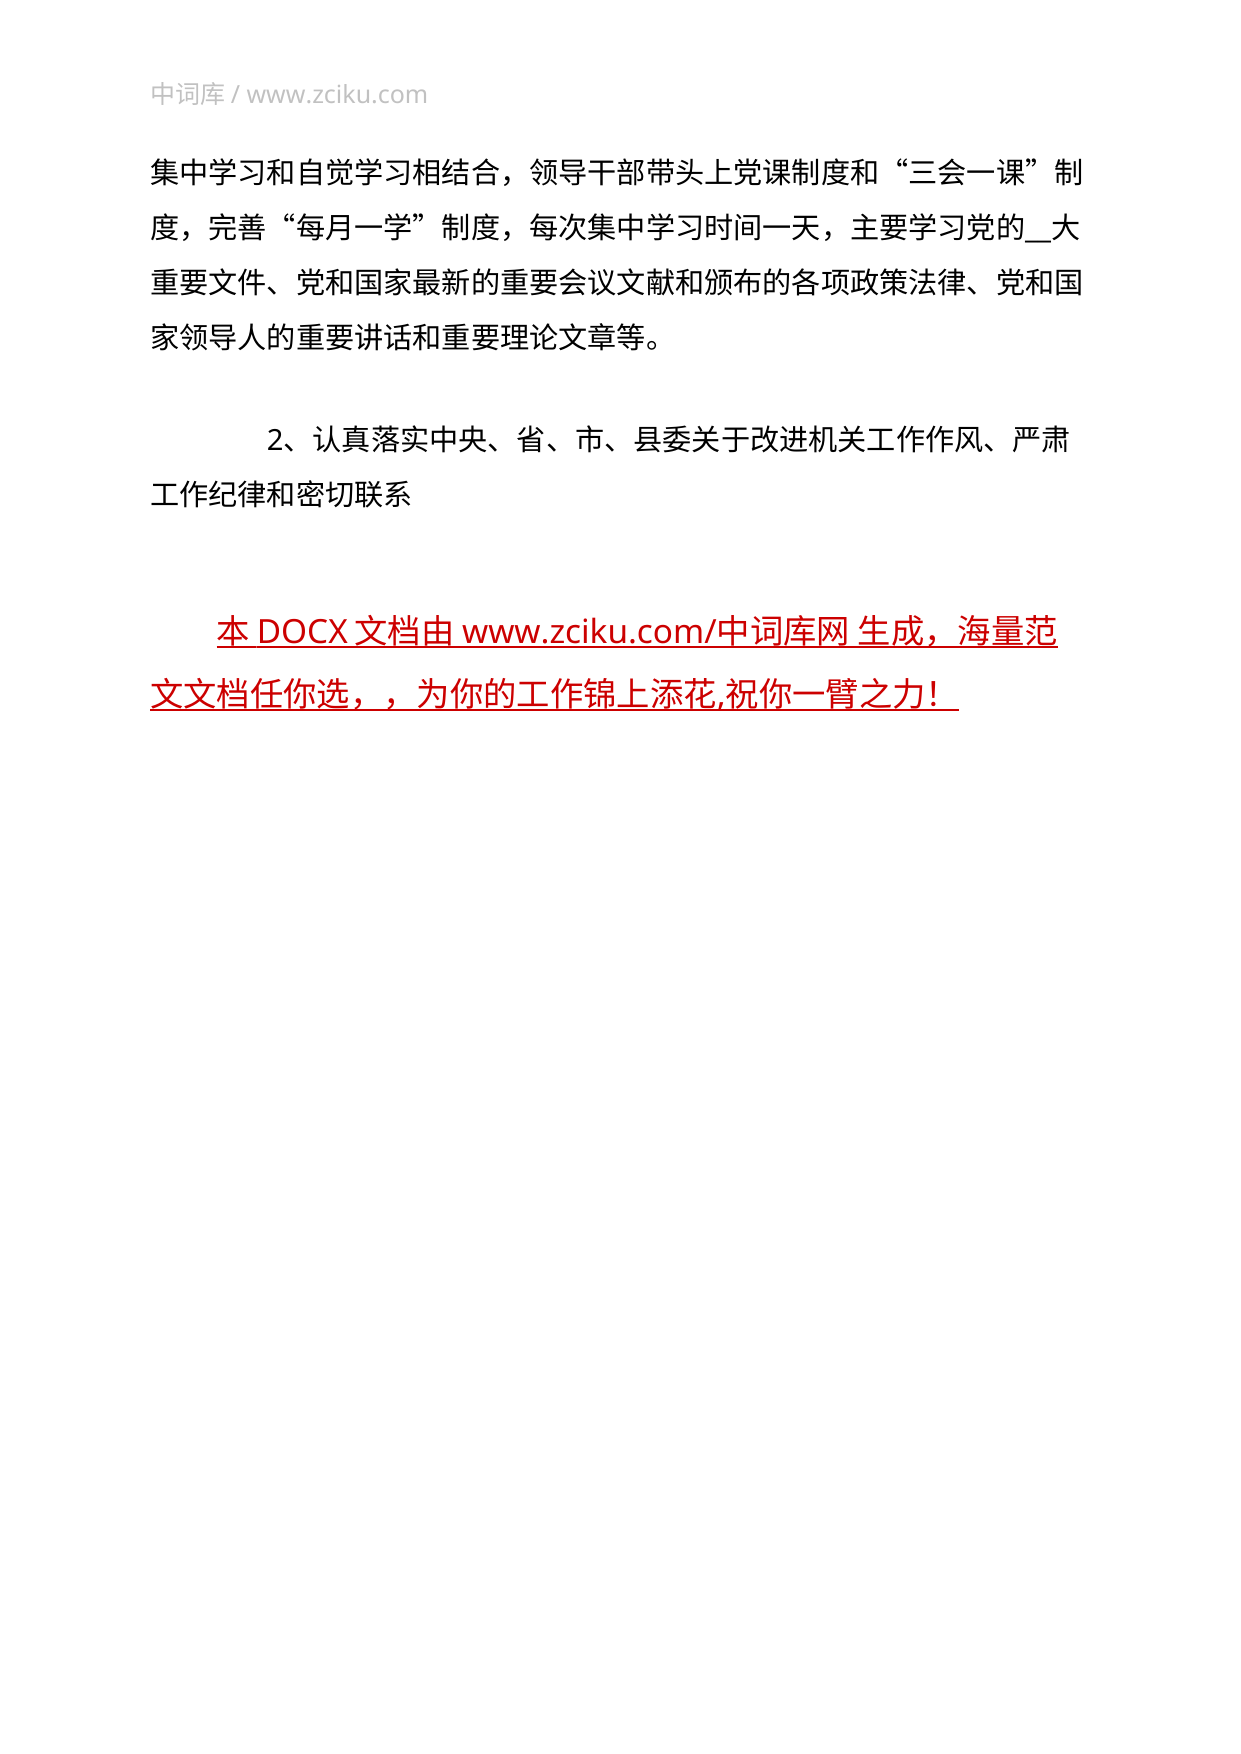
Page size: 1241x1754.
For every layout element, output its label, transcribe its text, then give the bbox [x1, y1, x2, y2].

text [150, 150, 1090, 357]
text 2、认真落实中央、省、市、县委关于改进机关工作作风、严肃工作纪律和密切联系 [150, 417, 1090, 514]
text 本DOCX文档由 www.zciku.com/中词库网 生成，海量范文文档任你选，，为你的工作锦上添花,祝你一臂之力！ [150, 604, 1090, 716]
